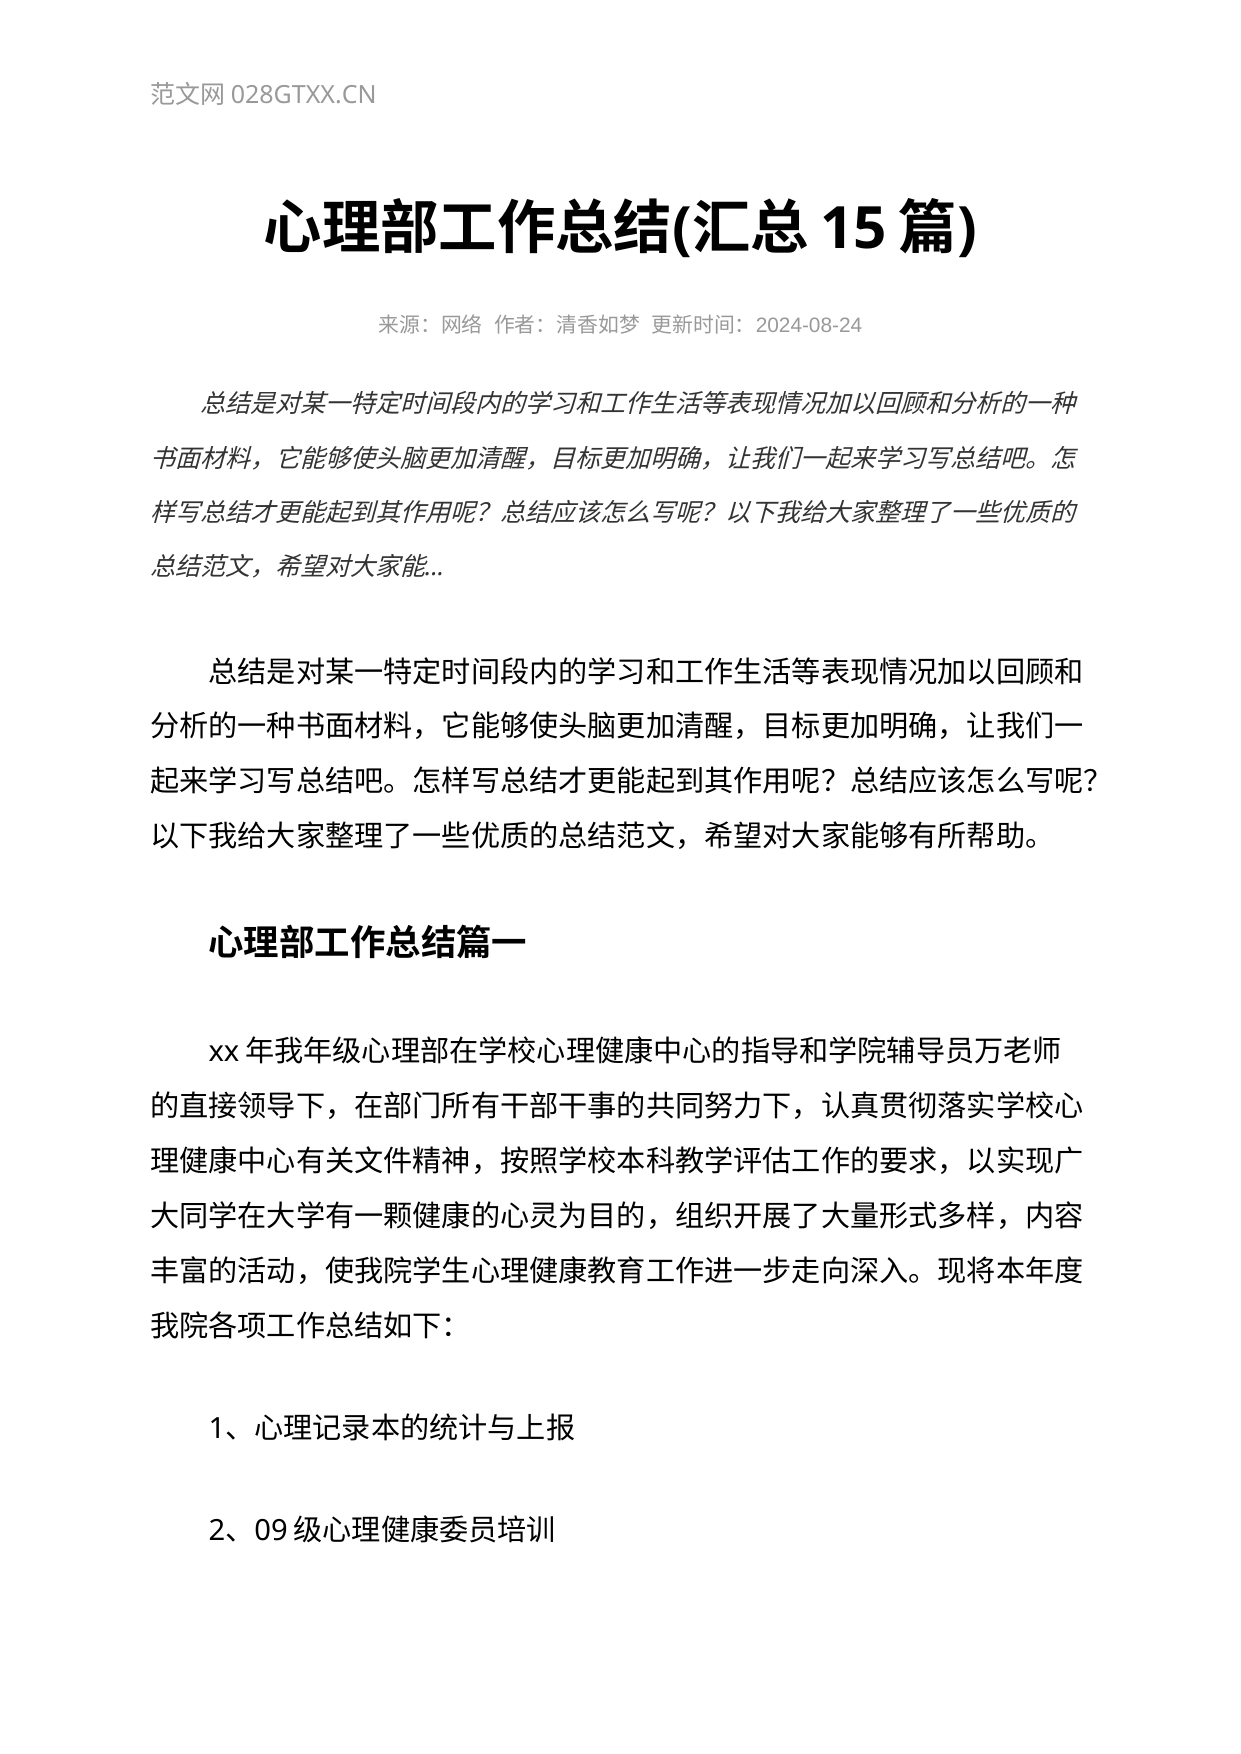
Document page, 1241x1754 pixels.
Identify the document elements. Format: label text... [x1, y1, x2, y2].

subtitle 心理部工作总结(汇总15篇) [150, 181, 1090, 266]
text xx年我年级心理部在学校心理健康中心的指导和学院辅导员万老师的直接领导下，在部门所有干部干事的共同努力下，认真贯彻落实学校心理健康中心有关文件精神，按照学校本科教学评估工作的要求，以实现广大同学在大学有一颗健康的心灵为目的，组织开展了大量形式多样，内容丰富的活动，使我院学生心理健康教育工作进一步走向深入。现将本年度我院各项工作总结如下： [150, 1028, 1090, 1345]
text 2、09级心理健康委员培训 [150, 1506, 1090, 1549]
text 1、心理记录本的统计与上报 [150, 1404, 1090, 1447]
text 来源：网络 作者：清香如梦 更新时间：2024-08-24 [150, 313, 1090, 337]
text 总结是对某一特定时间段内的学习和工作生活等表现情况加以回顾和分析的一种书面材料，它能够使头脑更加清醒，目标更加明确，让我们一起来学习写总结吧。怎样写总结才更能起到其作用呢？总结应该怎么写呢？以下我给大家整理了一些优质的总结范文，希望对大家能够有所帮助。 [150, 648, 1090, 855]
text 总结是对某一特定时间段内的学习和工作生活等表现情况加以回顾和分析的一种书面材料，它能够使头脑更加清醒，目标更加明确，让我们一起来学习写总结吧。怎样写总结才更能起到其作用呢？总结应该怎么写呢？以下我给大家整理了一些优质的总结范文，希望对大家能... [150, 384, 1090, 583]
text 心理部工作总结篇一 [150, 914, 1090, 966]
